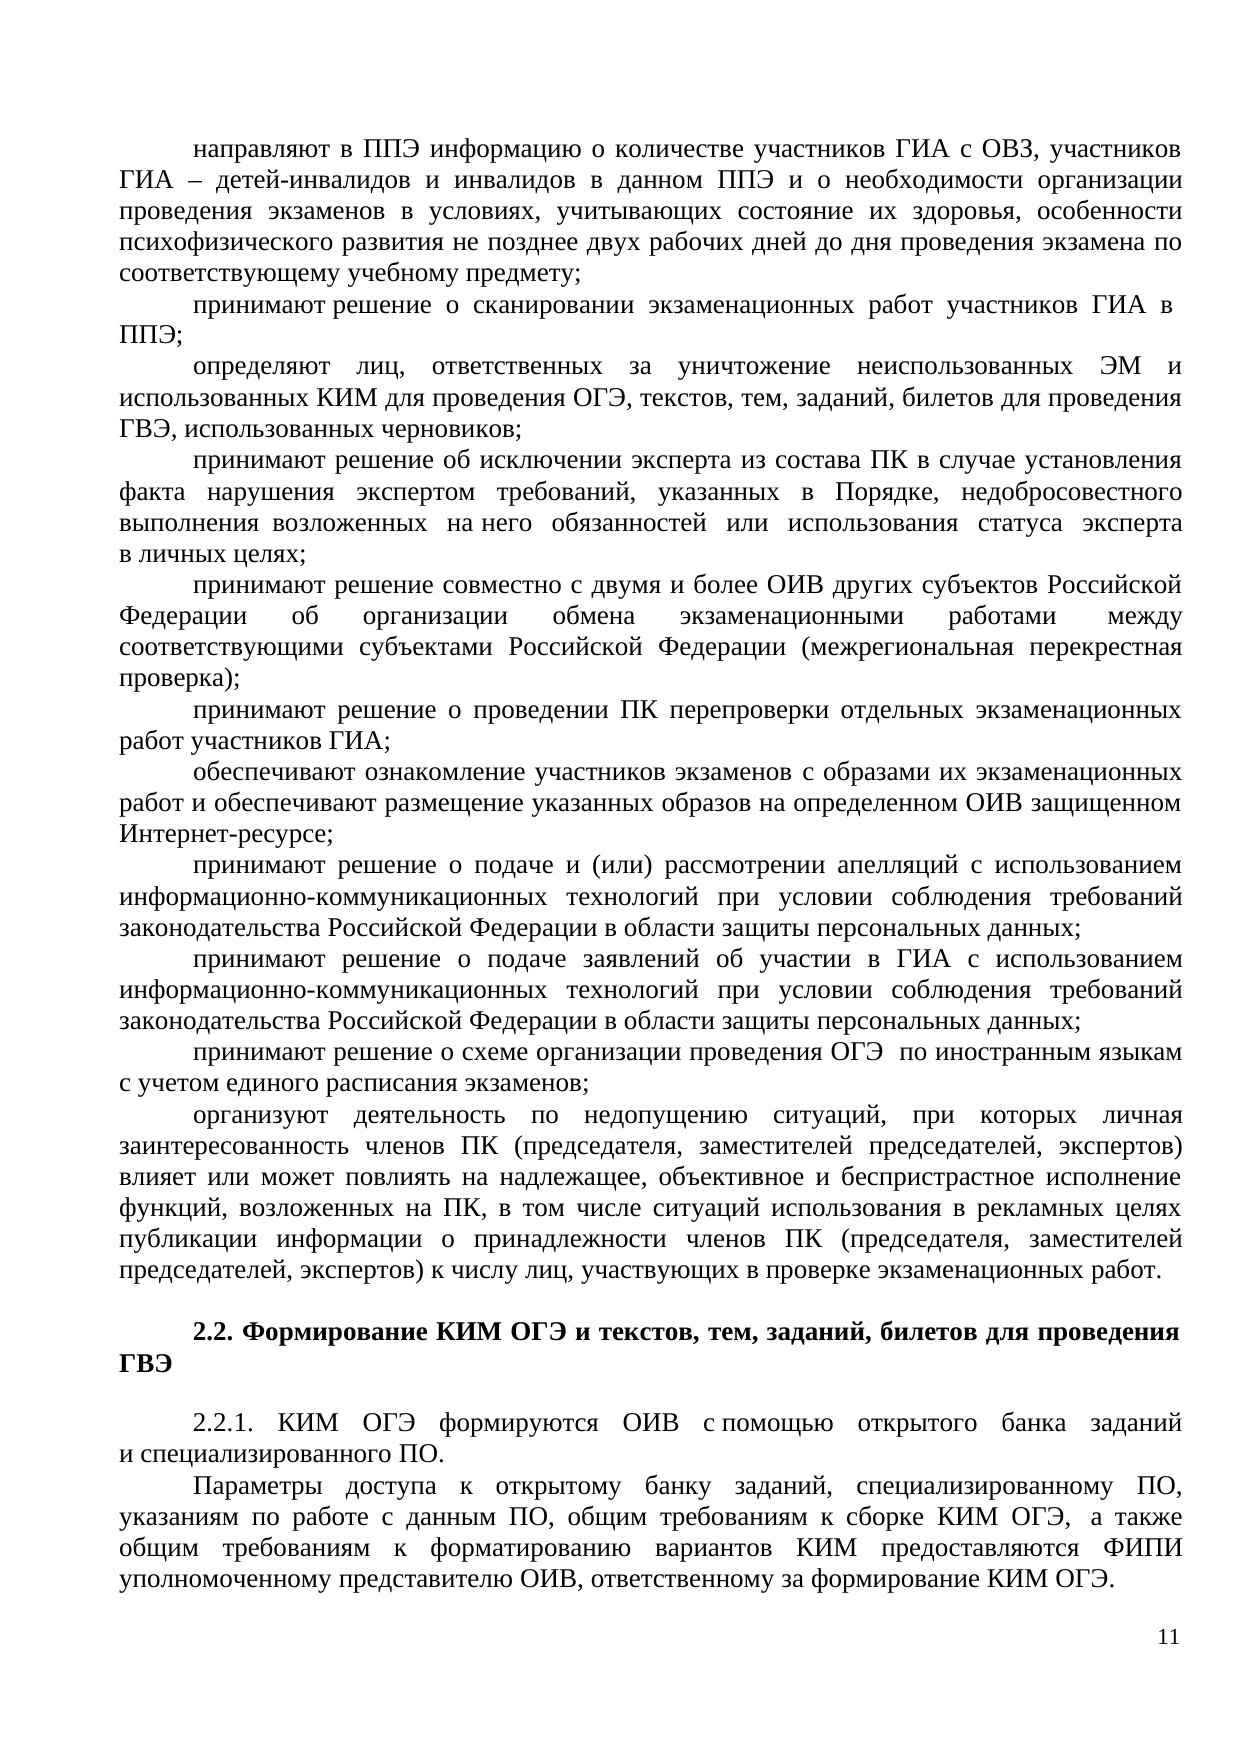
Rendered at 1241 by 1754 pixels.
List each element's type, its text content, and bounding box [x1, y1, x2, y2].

text принимают решение о подаче заявлений об участии в ГИА с использованием информационно-коммуникационных технологий при условии соблюдения требований законодательства Российской Федерации в области защиты персональных данных; [119, 942, 1183, 1035]
text направляют в ППЭ информацию о количестве участников ГИА с ОВЗ, участников ГИА – детей-инвалидов и инвалидов в данном ППЭ и о необходимости организации проведения экзаменов в условиях, учитывающих состояние их здоровья, особенности психофизического развития не позднее двух рабочих дней до дня проведения экзамена по соответствующему учебному предмету; [119, 132, 1183, 287]
text определяют лиц, ответственных за уничтожение неиспользованных ЭМ и [193, 350, 1226, 381]
text использованных КИМ для проведения ОГЭ, текстов, тем, заданий, билетов для проведения ГВЭ, использованных черновиков; [119, 381, 1183, 443]
text принимают решение об исключении эксперта из состава ПК в случае установления факта нарушения экспертом требований, указанных в Порядке, недобросовестного выполнения возложенных на него обязанностей или использования статуса эксперта в личных целях; [119, 443, 1183, 568]
list Формирование КИМ ОГЭ и текстов, тем, заданий, билетов для проведения [193, 1315, 1226, 1346]
text и специализированного ПО. [119, 1438, 1226, 1469]
text Параметры доступа к открытому банку заданий, специализированному ПО, указаниям по работе с данным ПО, общим требованиям к сборке КИМ ОГЭ, а также общим требованиям к форматированию вариантов КИМ предоставляются ФИПИ уполномоченному представителю ОИВ, ответственному за формирование КИМ ОГЭ. [119, 1469, 1183, 1593]
text организуют деятельность по недопущению ситуаций, при которых личная заинтересованность членов ПК (председателя, заместителей председателей, экспертов) влияет или может повлиять на надлежащее, объективное и беспристрастное исполнение функций, возложенных на ПК, в том числе ситуаций использования в рекламных целях публикации информации о принадлежности членов ПК (председателя, заместителей председателей, экспертов) к числу лиц, участвующих в проверке экзаменационных работ. [119, 1098, 1183, 1284]
list КИМ ОГЭ формируются ОИВ с помощью открытого банка заданий [193, 1406, 1226, 1437]
text обеспечивают ознакомление участников экзаменов с образами их экзаменационных работ и обеспечивают размещение указанных образов на определенном ОИВ защищенном Интернет-ресурсе; [119, 755, 1183, 848]
text принимают решение о подаче и (или) рассмотрении апелляций с использованием информационно-коммуникационных технологий при условии соблюдения требований законодательства Российской Федерации в области защиты персональных данных; [119, 848, 1183, 942]
text принимают решение совместно с двумя и более ОИВ других субъектов Российской Федерации об организации обмена экзаменационными работами между соответствующими субъектами Российской Федерации (межрегиональная перекрестная проверка); [119, 568, 1183, 693]
text ППЭ; [119, 319, 1226, 350]
subtitle ГВЭ [119, 1347, 173, 1378]
text принимают решение о сканировании экзаменационных работ участников ГИА в [193, 288, 1226, 319]
text принимают решение о схеме организации проведения ОГЭ по иностранным языкам с учетом единого расписания экзаменов; [119, 1035, 1183, 1098]
text принимают решение о проведении ПК перепроверки отдельных экзаменационных работ участников ГИА; [119, 693, 1183, 755]
